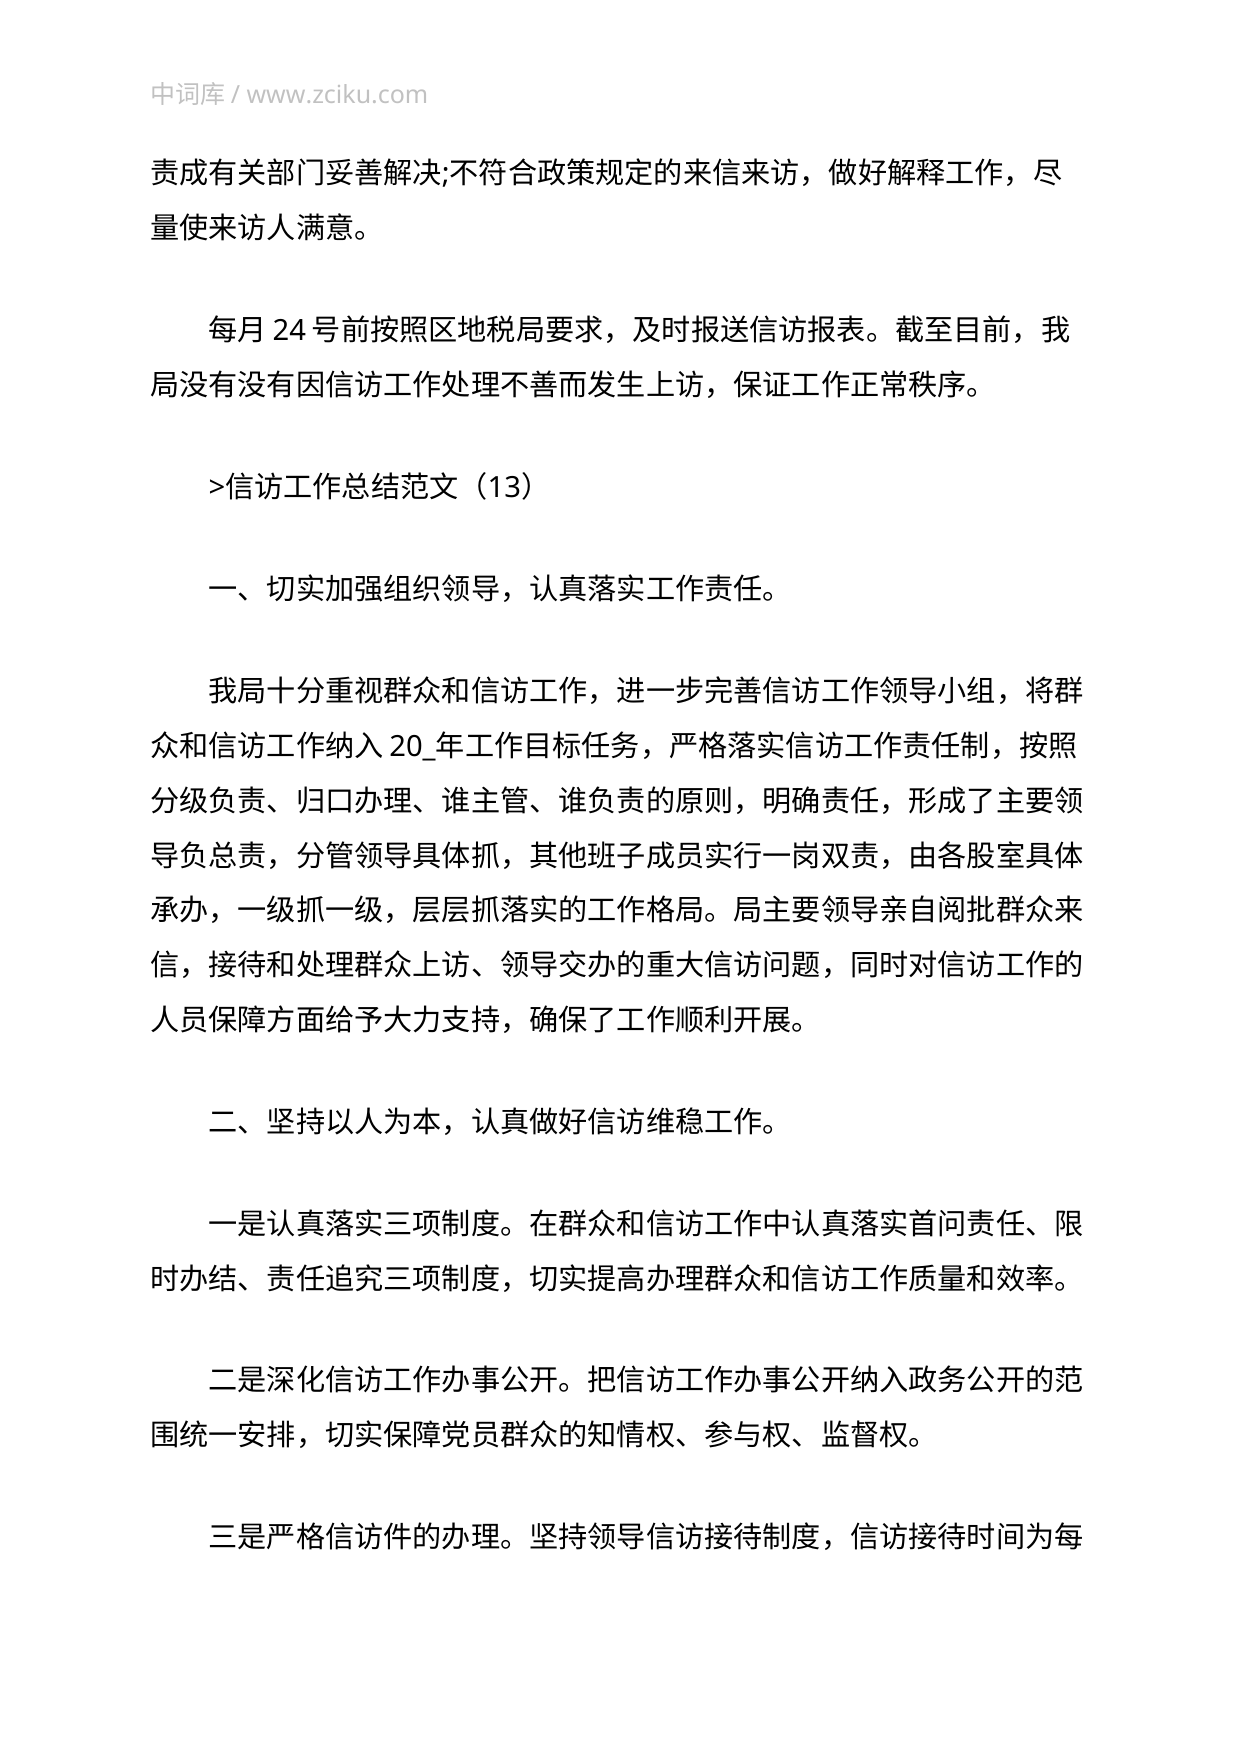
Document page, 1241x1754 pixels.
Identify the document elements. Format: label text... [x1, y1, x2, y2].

text 二是深化信访工作办事公开。把信访工作办事公开纳入政务公开的范围统一安排，切实保障党员群众的知情权、参与权、监督权。 [150, 1357, 1090, 1454]
text 每月24号前按照区地税局要求，及时报送信访报表。截至目前，我局没有没有因信访工作处理不善而发生上访，保证工作正常秩序。 [150, 307, 1090, 404]
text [150, 150, 1090, 247]
text 一、切实加强组织领导，认真落实工作责任。 [150, 566, 1090, 608]
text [150, 1514, 1090, 1556]
text 一是认真落实三项制度。在群众和信访工作中认真落实首问责任、限时办结、责任追究三项制度，切实提高办理群众和信访工作质量和效率。 [150, 1200, 1090, 1297]
text >信访工作总结范文（13） [150, 463, 1090, 506]
text 二、坚持以人为本，认真做好信访维稳工作。 [150, 1098, 1090, 1141]
text 我局十分重视群众和信访工作，进一步完善信访工作领导小组，将群众和信访工作纳入20_年工作目标任务，严格落实信访工作责任制，按照分级负责、归口办理、谁主管、谁负责的原则，明确责任，形成了主要领导负总责，分管领导具体抓，其他班子成员实行一岗双责，由各股室具体承办，一级抓一级，层层抓落实的工作格局。局主要领导亲自阅批群众来信，接待和处理群众上访、领导交办的重大信访问题，同时对信访工作的人员保障方面给予大力支持，确保了工作顺利开展。 [150, 667, 1090, 1039]
